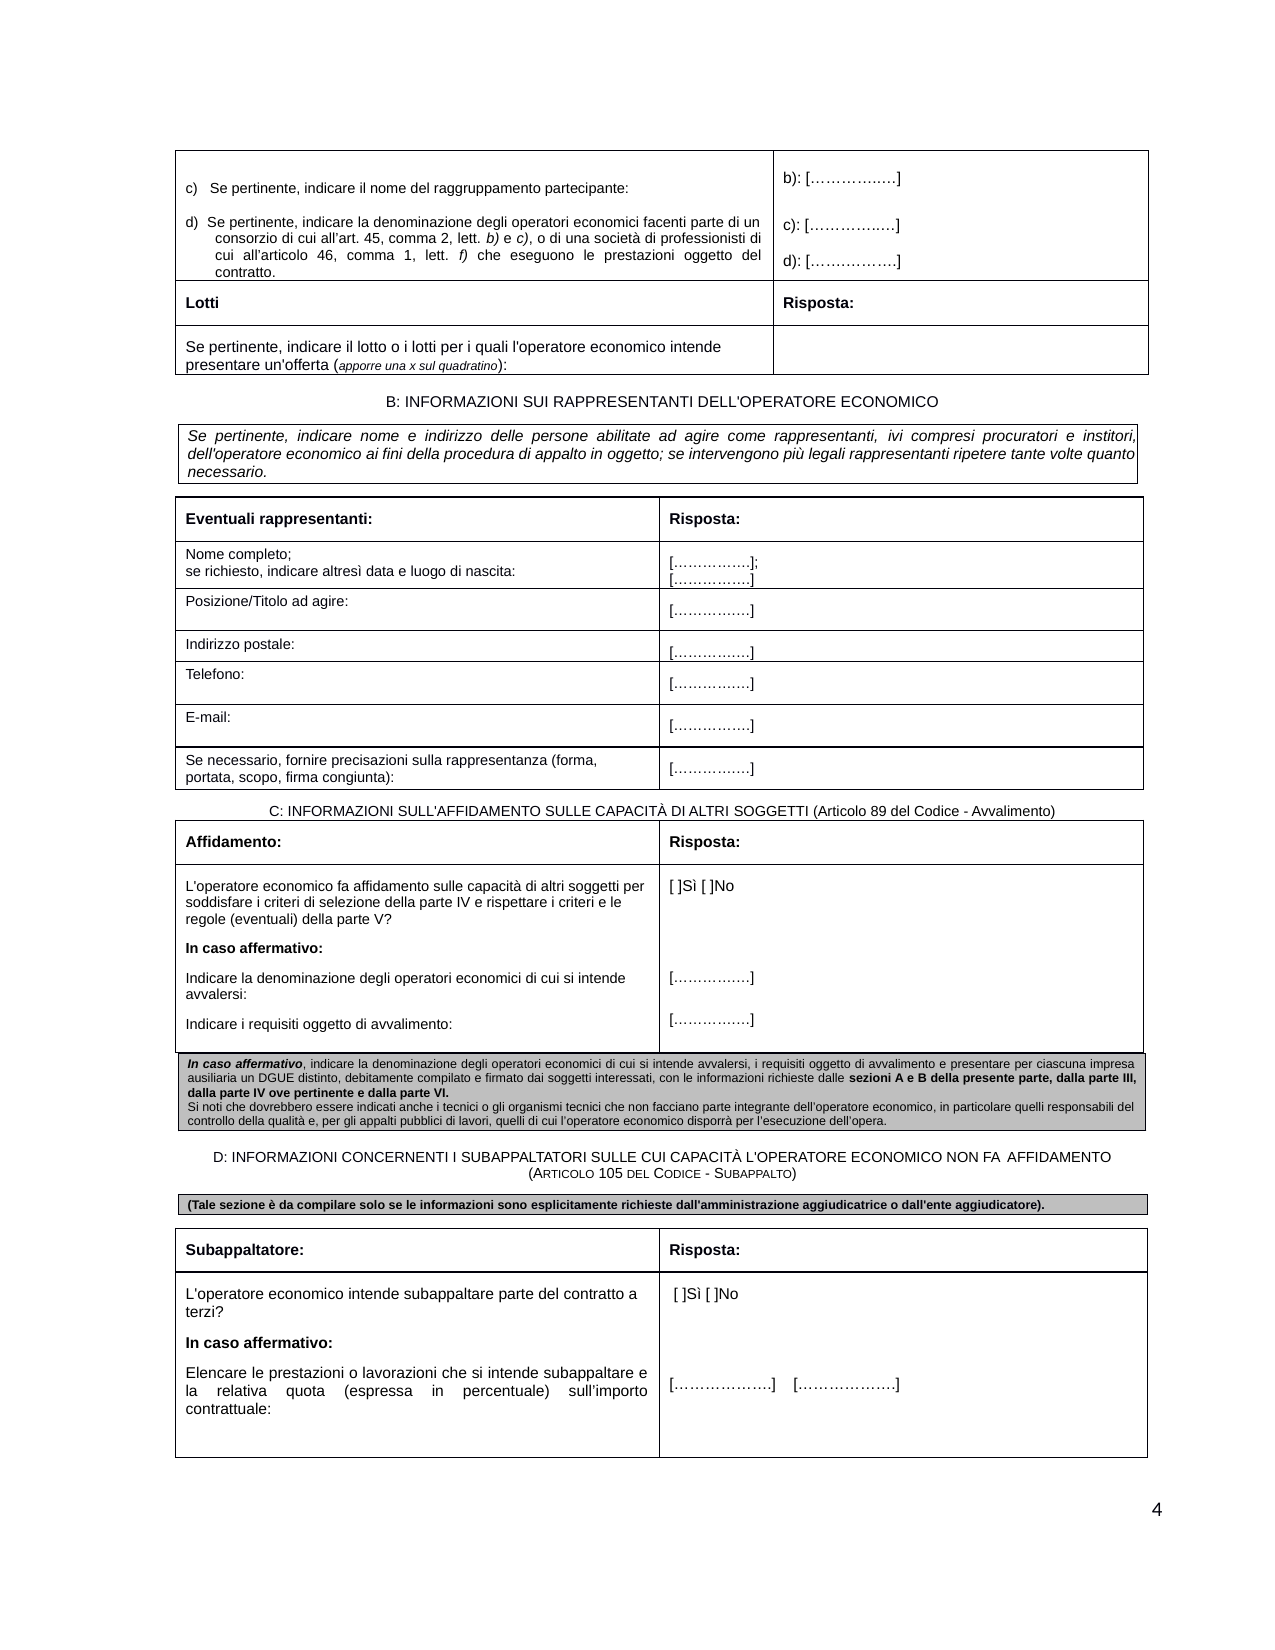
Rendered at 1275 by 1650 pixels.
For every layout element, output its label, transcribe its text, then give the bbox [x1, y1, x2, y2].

table_header Eventuali rappresentanti: [176, 498, 659, 541]
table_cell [176, 1273, 659, 1457]
table_cell Risposta: [774, 281, 1148, 324]
table_cell [………….…] [660, 748, 1143, 789]
title B: Informazioni sui rappresentanti dell'operatore economico [187, 393, 1137, 411]
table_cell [660, 1273, 1147, 1457]
table_cell Telefono: [176, 662, 659, 703]
table_header Risposta: [660, 498, 1143, 541]
title C: Informazioni sull'affidamento SULLE Capacità di altri soggetti (Articolo 89 del Codice - Avvalimento) [187, 803, 1137, 819]
table_cell Nome completo; se richiesto, indicare altresì data e luogo di nascita: [176, 542, 659, 588]
table_cell […………….] [660, 705, 1143, 746]
table_cell L'operatore economico fa affidamento sulle capacità di altri soggetti per soddisfare i criteri di selezione della parte IV e rispettare i criteri e le regole (eventuali) della parte V? In caso affermativo: Indicare la denominazione degli operatori economici di cui si intende avvalersi: Indicare i requisiti oggetto di avvalimento: [176, 865, 659, 1052]
title (Tale sezione è da compilare solo se le informazioni sono esplicitamente richieste dall'amministrazione aggiudicatrice o dall'ente aggiudicatore). [179, 1195, 1147, 1214]
table_header Risposta: [660, 821, 1143, 864]
table_cell [ ]Sì [ ]No [………….…] [………….…] [660, 865, 1143, 1052]
table_cell Se pertinente, indicare il lotto o i lotti per i quali l'operatore economico intende presentare un'offerta (apporre una x sul quadratino): [176, 326, 773, 374]
table_cell Indirizzo postale: [176, 631, 659, 661]
table_cell [………….…] [660, 662, 1143, 703]
table_cell Lotti [176, 281, 773, 324]
table_header Affidamento: [176, 821, 659, 864]
table_cell [774, 326, 1148, 374]
table_cell Posizione/Titolo ad agire: [176, 589, 659, 630]
table_cell […………….]; […………….] [660, 542, 1143, 588]
title D: Informazioni concernenti i subappaltatori sulle cui capacità l'operatore economico non fa affidamento (Articolo 105 del Codice - Subappalto) [187, 1148, 1137, 1182]
text In caso affermativo, indicare la denominazione degli operatori economici di cui si intende avvalersi, i requisiti oggetto di avvalimento e presentare per ciascuna impresa ausiliaria un DGUE distinto, debitamente compilato e firmato dai soggetti interessati, con le informazioni richieste dalle sezioni A e B della presente parte, dalla parte III, dalla parte IV ove pertinente e dalla parte VI. [179, 1054, 1145, 1096]
text Si noti che dovrebbero essere indicati anche i tecnici o gli organismi tecnici che non facciano parte integrante dell’operatore economico, in particolare quelli responsabili del controllo della qualità e, per gli appalti pubblici di lavori, quelli di cui l’operatore economico disporrà per l’esecuzione dell’opera. [179, 1096, 1145, 1130]
table_header Subappaltatore: [176, 1229, 659, 1271]
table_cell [176, 151, 773, 280]
table_cell [………….…] [660, 589, 1143, 630]
table_cell [………….…] [660, 631, 1143, 661]
table_cell E-mail: [176, 705, 659, 746]
text Se pertinente, indicare nome e indirizzo delle persone abilitate ad agire come rappresentanti, ivi compresi procuratori e institori, dell'operatore economico ai fini della procedura di appalto in oggetto; se intervengono più legali rappresentanti ripetere tante volte quanto necessario. [179, 425, 1137, 483]
table_header Risposta: [660, 1229, 1147, 1271]
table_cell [774, 151, 1148, 280]
table_cell Se necessario, fornire precisazioni sulla rappresentanza (forma, portata, scopo, firma congiunta): [176, 748, 659, 789]
